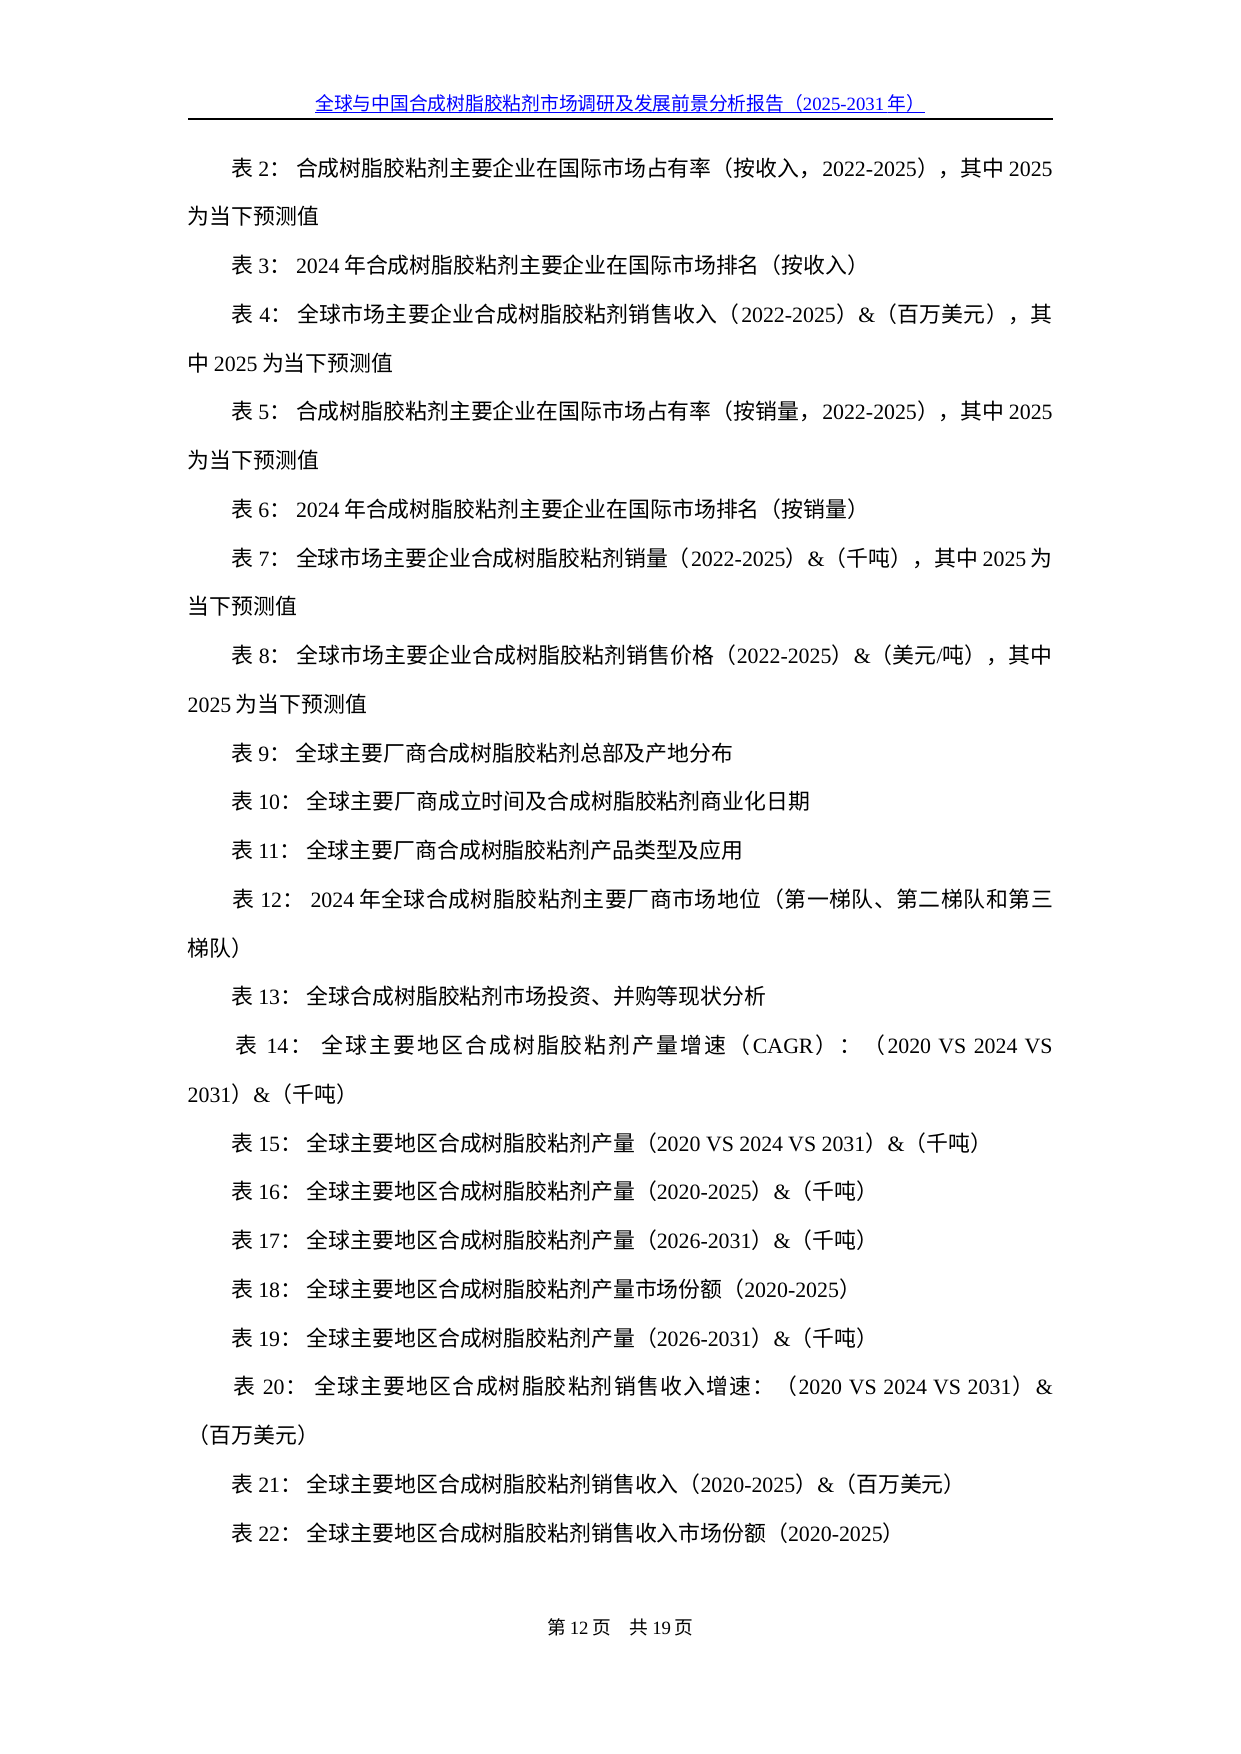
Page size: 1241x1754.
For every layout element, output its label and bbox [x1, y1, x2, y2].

text [187, 150, 1053, 1548]
